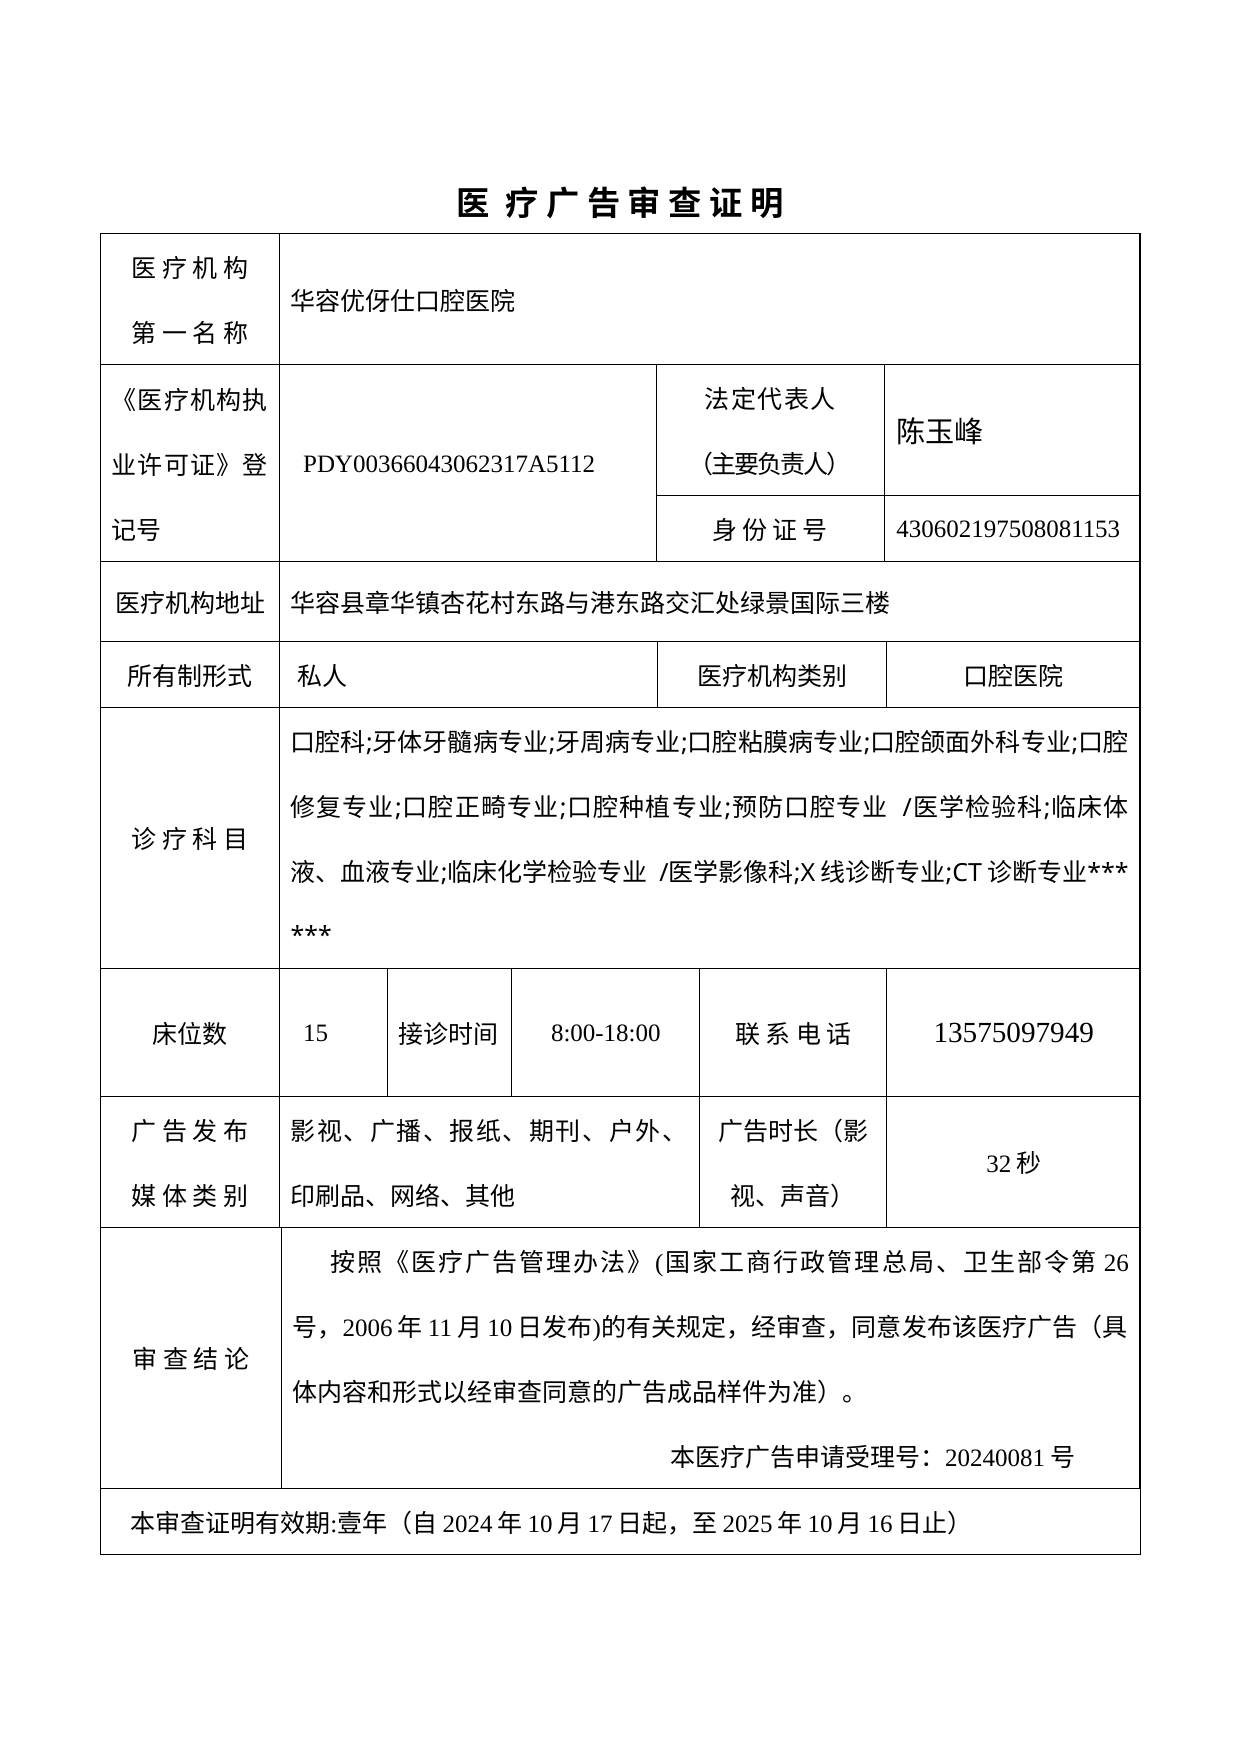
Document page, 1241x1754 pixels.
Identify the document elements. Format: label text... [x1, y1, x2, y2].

table_cell 身 份 证 号 [657, 496, 884, 561]
table_cell 32秒 [887, 1097, 1139, 1227]
table_cell 法 定 代 表 人 （主要负责人） [657, 365, 884, 495]
table_cell 华容县章华镇杏花村东路与港东路交汇处绿景国际三楼 [280, 562, 1139, 641]
table_cell PDY00366043062317A5112 [280, 365, 656, 561]
table_cell 私人 [280, 642, 657, 707]
table_cell 广告时长（影视、声音） [700, 1097, 886, 1227]
table_cell 接诊时间 [388, 969, 511, 1096]
table_cell 诊 疗 科 目 [101, 708, 279, 968]
table_cell 医疗机构类别 [658, 642, 886, 707]
table_cell 本审查证明有效期:壹年（自2024年10月17日起，至2025年10月16日止） [101, 1489, 1140, 1554]
text 医 疗 广 告 审 查 证 明 [187, 136, 1053, 233]
table_cell 按照《医疗广告管理办法》(国家工商行政管理总局、卫生部令第26号，2006年11月10日发布)的有关规定，经审查，同意发布该医疗广告（具体内容和形式以经审查同意的广告成品样件为准）。 本医疗广告申请受理号：20240081号 [282, 1228, 1139, 1488]
table_cell 联 系 电 话 [700, 969, 886, 1096]
table_cell 床位数 [101, 969, 279, 1096]
table_cell 430602197508081153 [885, 496, 1139, 561]
table_cell 医疗机构地址 [101, 562, 279, 641]
table_cell 13575097949 [887, 969, 1139, 1096]
table_cell 广 告 发 布 媒 体 类 别 [101, 1097, 279, 1227]
table_cell 15 [280, 969, 387, 1096]
table_cell 口腔医院 [887, 642, 1139, 707]
table_cell 《医疗机构执业许可证》登记号 [101, 365, 279, 561]
table_cell 所有制形式 [101, 642, 279, 707]
table_cell 口腔科;牙体牙髓病专业;牙周病专业;口腔粘膜病专业;口腔颌面外科专业;口腔修复专业;口腔正畸专业;口腔种植专业;预防口腔专业 /医学检验科;临床体液、血液专业;临床化学检验专业 /医学影像科;X线诊断专业;CT诊断专业****** [280, 708, 1139, 968]
table_header 华容优伢仕口腔医院 [280, 234, 1139, 364]
table_cell 影视、广播、报纸、期刊、户外、印刷品、网络、其他 [280, 1097, 699, 1227]
table_header 医 疗 机 构 第 一 名 称 [101, 234, 279, 364]
table_cell 审 查 结 论 [101, 1228, 281, 1488]
table_cell 陈玉峰 [885, 365, 1139, 495]
table_cell 8:00-18:00 [512, 969, 699, 1096]
